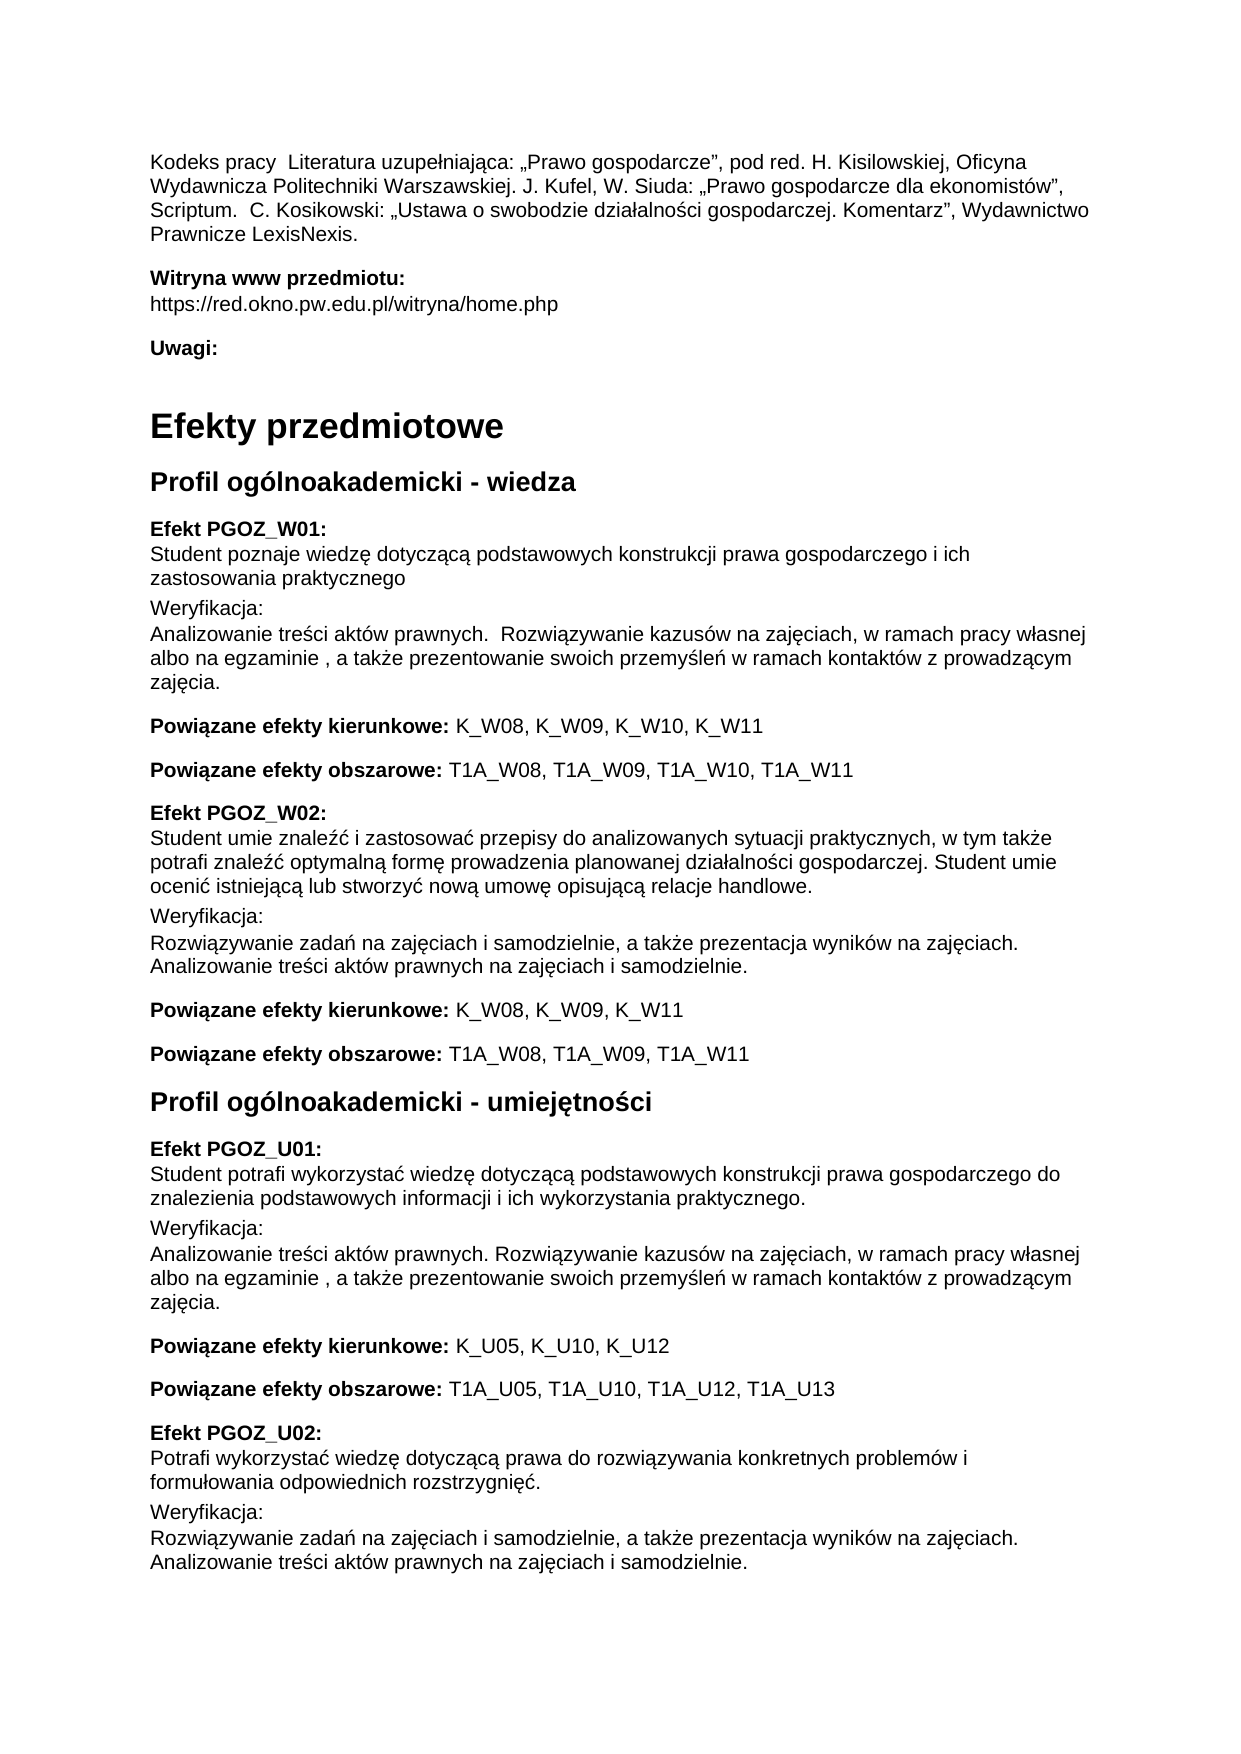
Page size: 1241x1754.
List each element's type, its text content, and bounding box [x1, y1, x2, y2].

text Analizowanie treści aktów prawnych. Rozwiązywanie kazusów na zajęciach, w ramach pracy własnej albo na egzaminie , a także prezentowanie swoich przemyśleń w ramach kontaktów z prowadzącym zajęcia. [150, 622, 1090, 694]
subtitle Profil ogólnoakademicki - umiejętności [150, 1086, 1090, 1117]
text Student umie znaleźć i zastosować przepisy do analizowanych sytuacji praktycznych, w tym także potrafi znaleźć optymalną formę prowadzenia planowanej działalności gospodarczej. Student umie ocenić istniejącą lub stworzyć nową umowę opisującą relacje handlowe. [150, 826, 1090, 898]
text Powiązane efekty obszarowe: T1A_U05, T1A_U10, T1A_U12, T1A_U13 [150, 1377, 1090, 1401]
text Powiązane efekty kierunkowe: K_W08, K_W09, K_W10, K_W11 [150, 714, 1090, 738]
text Efekt PGOZ_U02: [150, 1421, 1090, 1445]
subtitle Efekty przedmiotowe [150, 405, 1090, 446]
text Powiązane efekty kierunkowe: K_W08, K_W09, K_W11 [150, 998, 1090, 1022]
text Weryfikacja: [150, 904, 1090, 928]
text Efekt PGOZ_U01: [150, 1137, 1090, 1161]
text Efekt PGOZ_W02: [150, 801, 1090, 825]
text Witryna www przedmiotu: [150, 266, 1090, 289]
text Efekt PGOZ_W01: [150, 517, 1090, 541]
text Potrafi wykorzystać wiedzę dotyczącą prawa do rozwiązywania konkretnych problemów i formułowania odpowiednich rozstrzygnięć. [150, 1446, 1090, 1494]
text Analizowanie treści aktów prawnych. Rozwiązywanie kazusów na zajęciach, w ramach pracy własnej albo na egzaminie , a także prezentowanie swoich przemyśleń w ramach kontaktów z prowadzącym zajęcia. [150, 1242, 1090, 1314]
subtitle Profil ogólnoakademicki - wiedza [150, 466, 1090, 497]
text Powiązane efekty obszarowe: T1A_W08, T1A_W09, T1A_W10, T1A_W11 [150, 757, 1090, 781]
text Weryfikacja: [150, 1216, 1090, 1240]
text Powiązane efekty obszarowe: T1A_W08, T1A_W09, T1A_W11 [150, 1042, 1090, 1066]
text Uwagi: [150, 335, 1090, 359]
text Weryfikacja: [150, 1500, 1090, 1524]
text https://red.okno.pw.edu.pl/witryna/home.php [150, 292, 1090, 316]
text Student poznaje wiedzę dotyczącą podstawowych konstrukcji prawa gospodarczego i ich zastosowania praktycznego [150, 542, 1090, 590]
text Student potrafi wykorzystać wiedzę dotyczącą podstawowych konstrukcji prawa gospodarczego do znalezienia podstawowych informacji i ich wykorzystania praktycznego. [150, 1162, 1090, 1209]
text Weryfikacja: [150, 596, 1090, 620]
text Powiązane efekty kierunkowe: K_U05, K_U10, K_U12 [150, 1333, 1090, 1357]
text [150, 150, 1090, 246]
